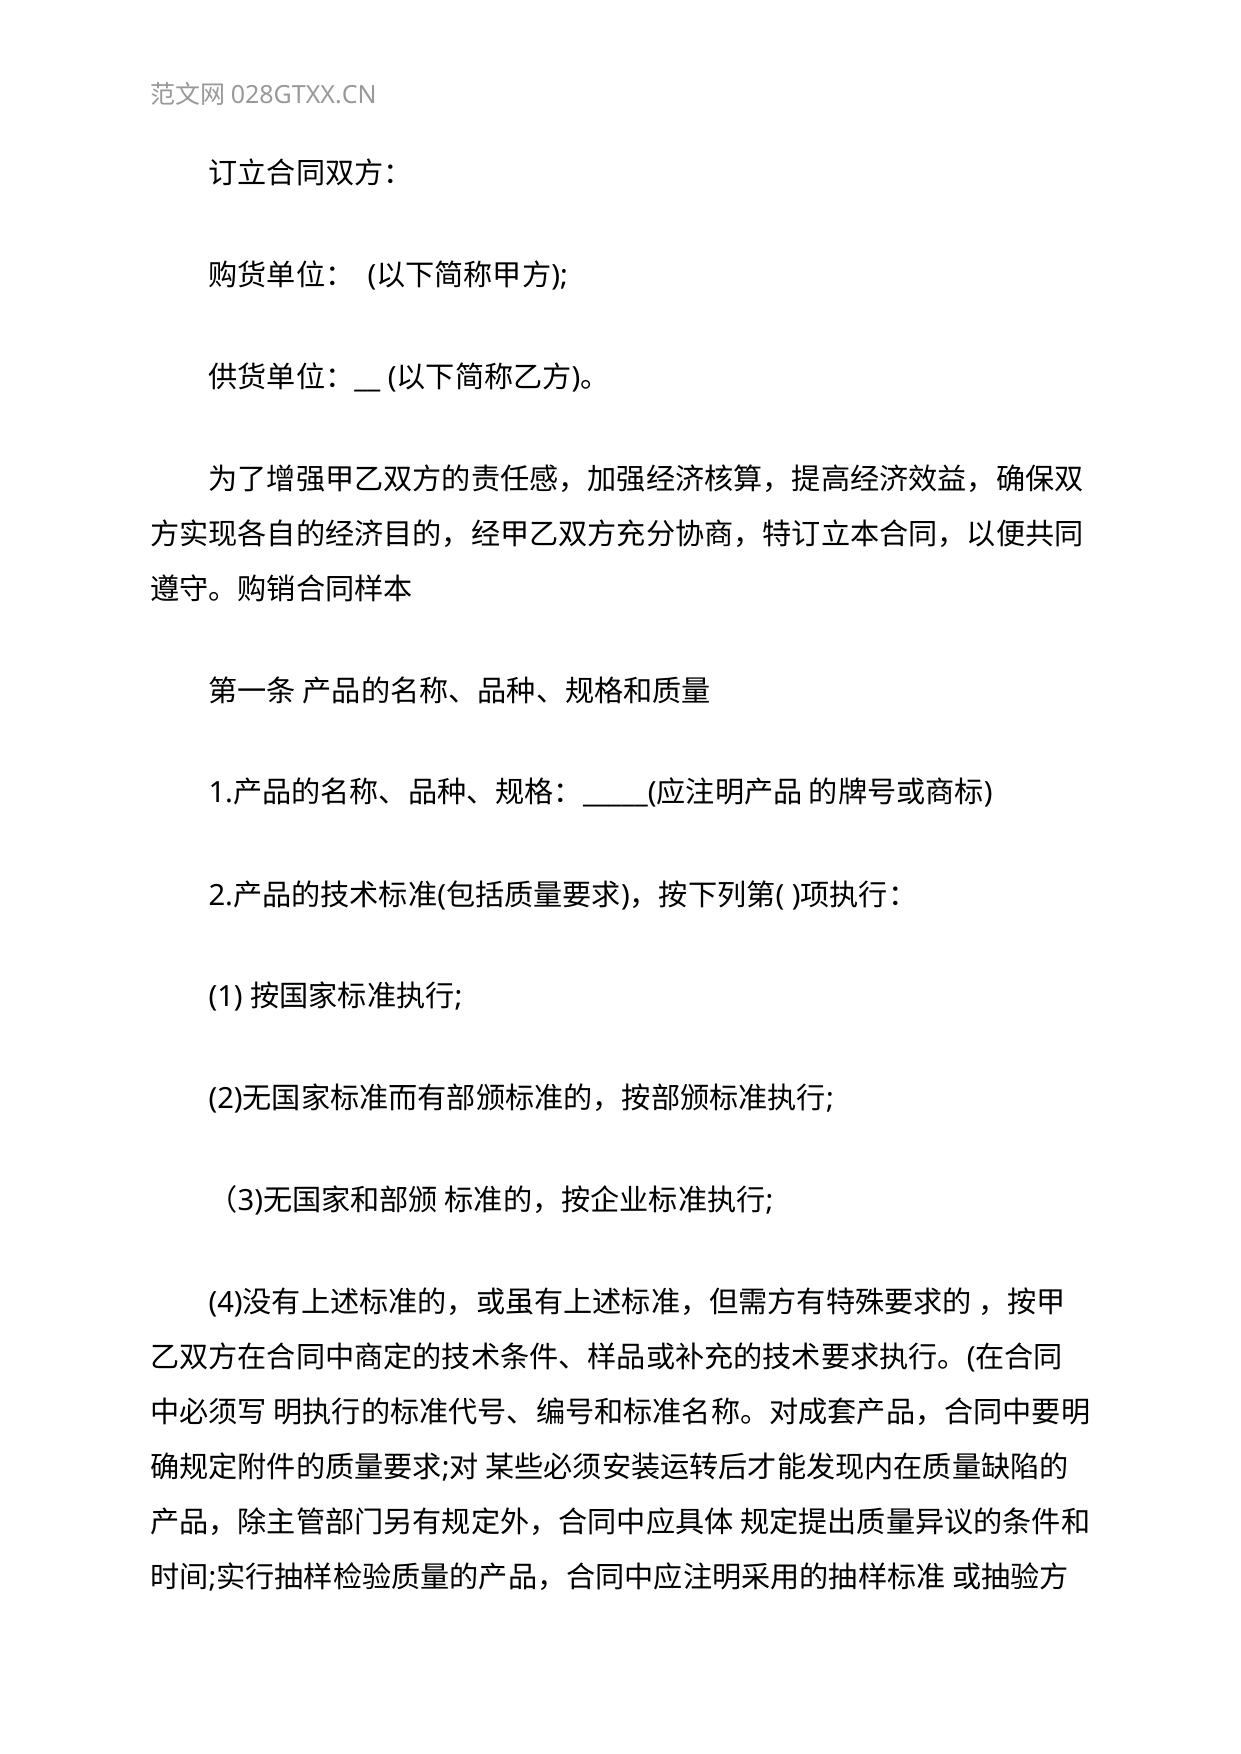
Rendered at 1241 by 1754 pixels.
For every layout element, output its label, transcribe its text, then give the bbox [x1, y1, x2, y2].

text 2.产品的技术标准(包括质量要求)，按下列第( )项执行： [150, 871, 1090, 913]
text 1.产品的名称、品种、规格：_____(应注明产品 的牌号或商标) [150, 769, 1090, 811]
text 购货单位： (以下简称甲方); [150, 252, 1090, 294]
text 供货单位：__ (以下简称乙方)。 [150, 354, 1090, 396]
text 订立合同双方： [150, 150, 1090, 192]
text (1) 按国家标准执行; [150, 973, 1090, 1015]
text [150, 1279, 1090, 1596]
text 为了增强甲乙双方的责任感，加强经济核算，提高经济效益，确保双 方实现各自的经济目的，经甲乙双方充分协商，特订立本合同，以便共同遵守。购销合同样本 [150, 456, 1090, 608]
text （3)无国家和部颁 标准的，按企业标准执行; [150, 1177, 1090, 1219]
text 第一条 产品的名称、品种、规格和质量 [150, 667, 1090, 709]
text (2)无国家标准而有部颁标准的，按部颁标准执行; [150, 1075, 1090, 1117]
